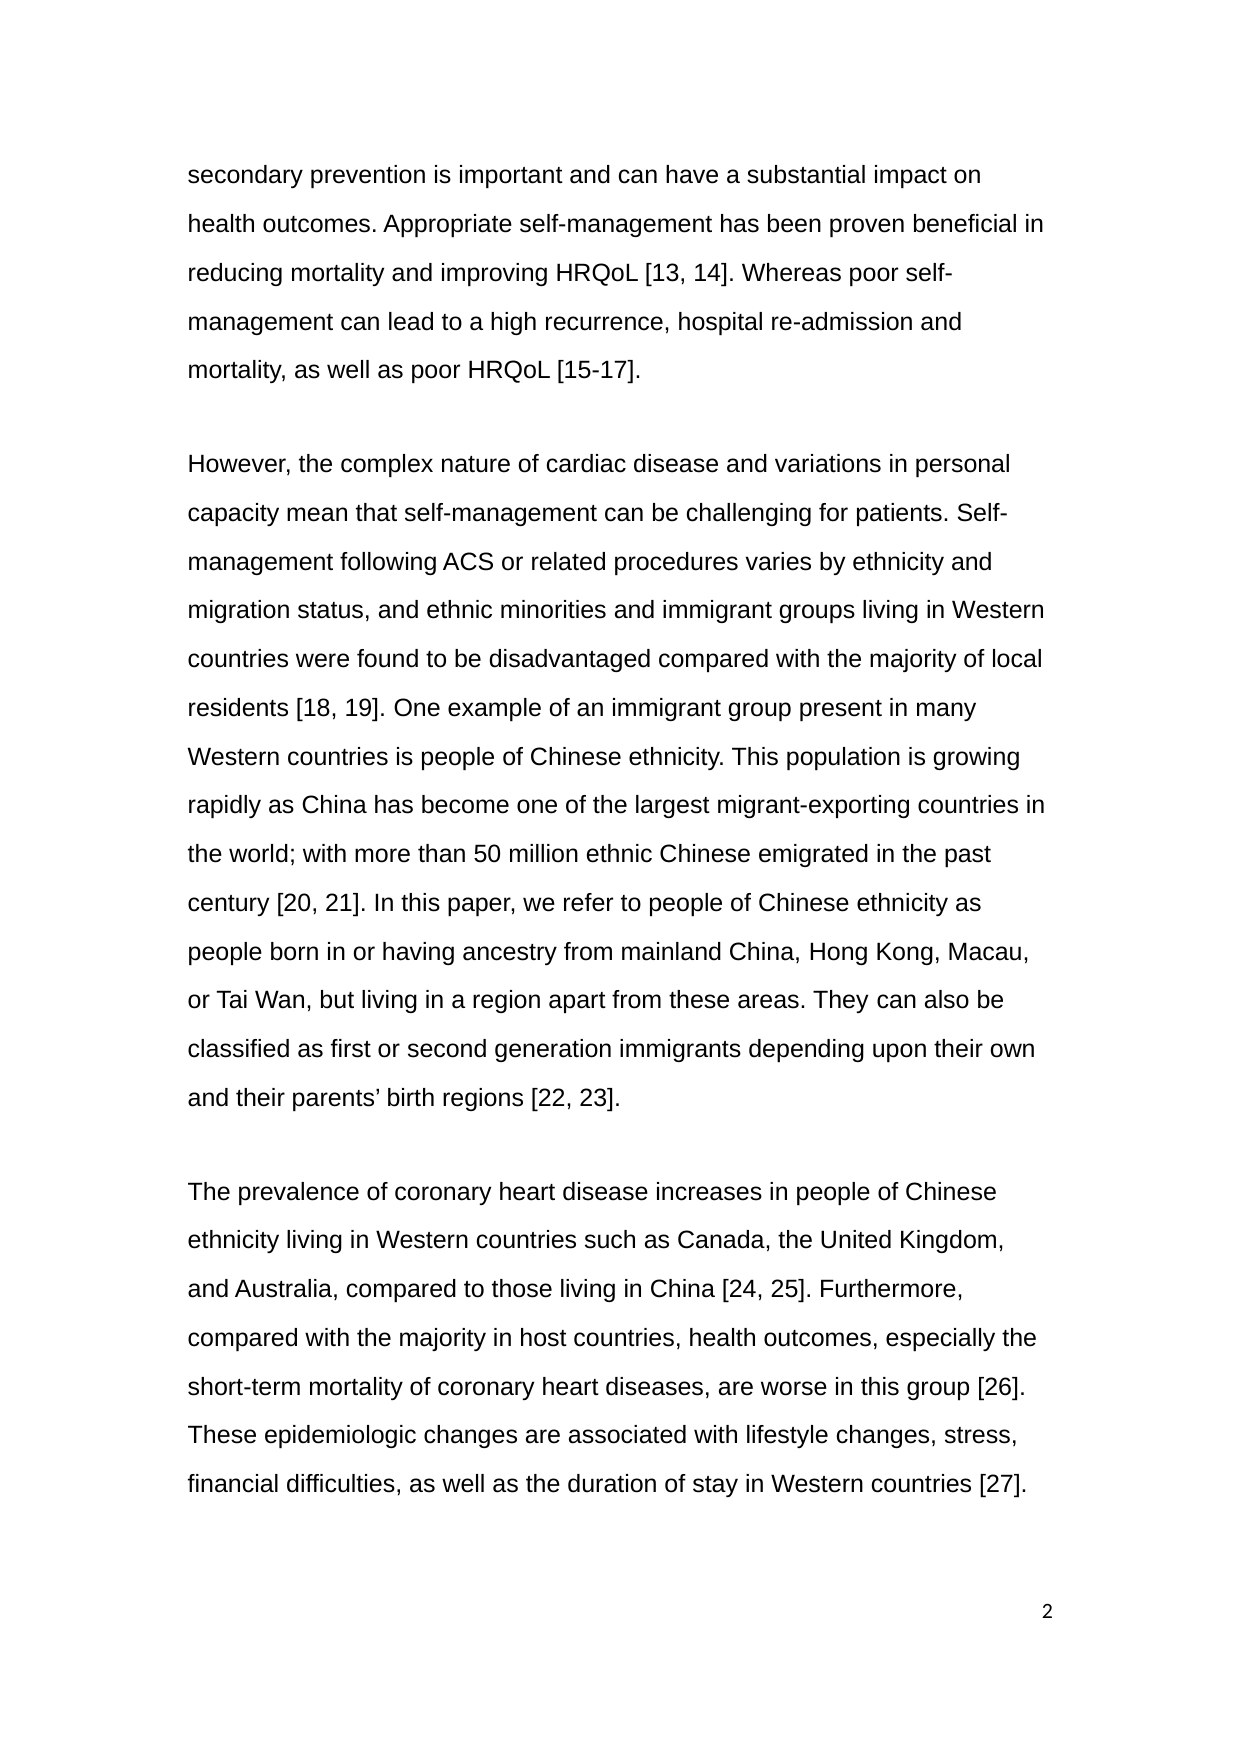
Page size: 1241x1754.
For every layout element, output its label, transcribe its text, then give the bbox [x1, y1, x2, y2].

text However, the complex nature of cardiac disease and variations in personal capacity mean that self-management can be challenging for patients. Self-management following ACS or related procedures varies by ethnicity and migration status, and ethnic minorities and immigrant groups living in Western countries were found to be disadvantaged compared with the majority of local residents [18, 19]. One example of an immigrant group present in many Western countries is people of Chinese ethnicity. This population is growing rapidly as China has become one of the largest migrant-exporting countries in the world; with more than 50 million ethnic Chinese emigrated in the past century [20, 21]. In this paper, we refer to people of Chinese ethnicity as people born in or having ancestry from mainland China, Hong Kong, Macau, or Tai Wan, but living in a region apart from these areas. They can also be classified as first or second generation immigrants depending upon their own and their parents’ birth regions [22, 23]. [187, 447, 1053, 1114]
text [187, 159, 1053, 386]
text The prevalence of coronary heart disease increases in people of Chinese ethnicity living in Western countries such as Canada, the United Kingdom, and Australia, compared to those living in China [24, 25]. Furthermore, compared with the majority in host countries, health outcomes, especially the short-term mortality of coronary heart diseases, are worse in this group [26]. These epidemiologic changes are associated with lifestyle changes, stress, financial difficulties, as well as the duration of stay in Western countries [27]. [187, 1175, 1053, 1500]
